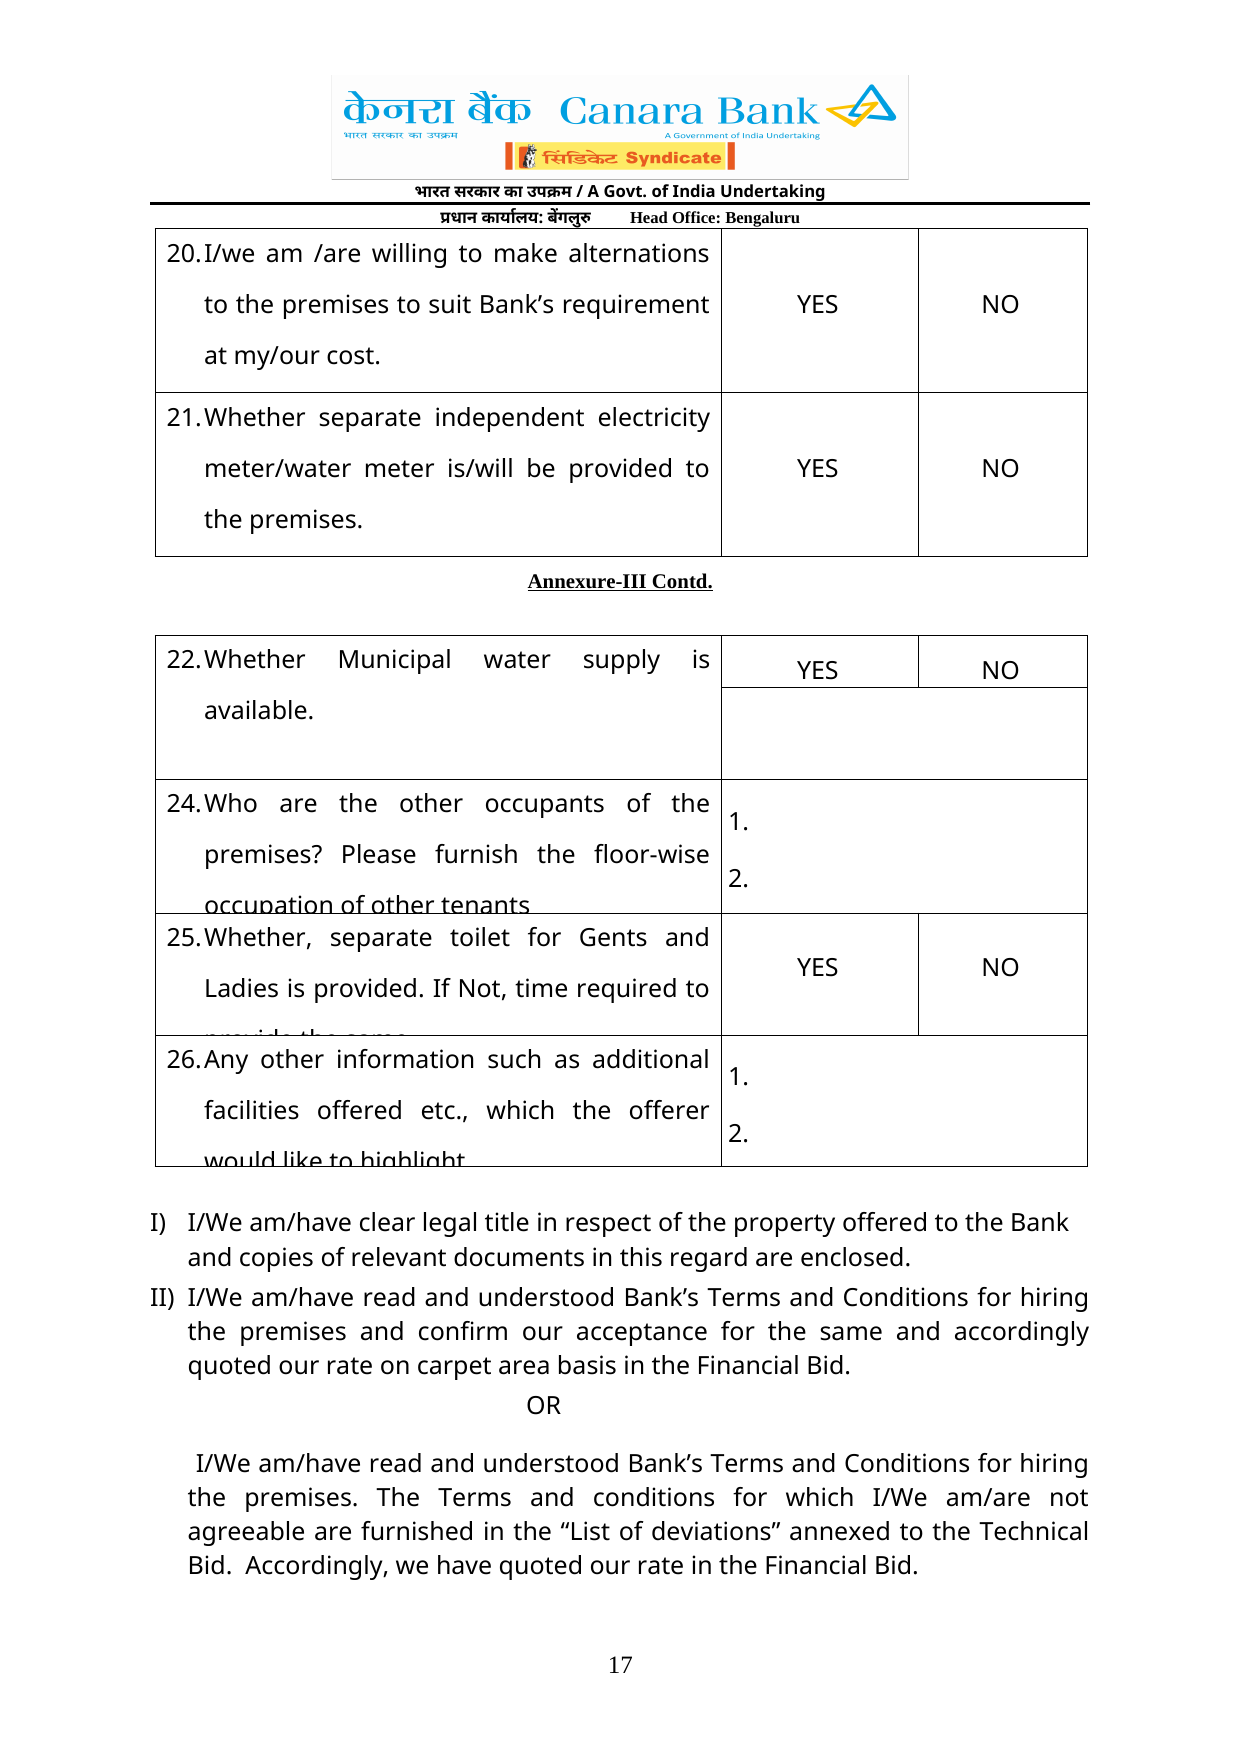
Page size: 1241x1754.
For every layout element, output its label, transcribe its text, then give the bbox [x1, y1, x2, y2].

table_cell YES [722, 393, 918, 556]
table_cell YES [722, 914, 918, 1034]
table_cell 1. 2. 3. [722, 780, 1087, 913]
text OR [150, 1388, 1090, 1422]
picture [331, 75, 909, 180]
table_header Whether Municipal water supply is available. If “NOT” what alternate arrangement is made. [156, 636, 721, 778]
table_cell Who are the other occupants of the premises? Please furnish the floor-wise occupation of other tenants [156, 780, 721, 913]
text I) I/We am/have clear legal title in respect of the property offered to the Bank and copies of relevant documents in this regard are enclosed. [150, 1205, 1090, 1273]
table_header NO [919, 636, 1087, 687]
table_cell NO [919, 914, 1087, 1034]
table_cell Whether separate independent electricity meter/water meter is/will be provided to the premises. [156, 393, 721, 556]
text I/We am/have read and understood Bank’s Terms and Conditions for hiring the premises. The Terms and conditions for which I/We am/are not agreeable are furnished in the “List of deviations” annexed to the Technical Bid. Accordingly, we have quoted our rate in the Financial Bid. [150, 1445, 1090, 1581]
table_cell 1. 2. 3. [722, 1036, 1087, 1166]
text Annexure-III Contd. [150, 569, 1090, 593]
table_cell Any other information such as additional facilities offered etc., which the offerer would like to highlight [156, 1036, 721, 1166]
table_cell I/we am /are willing to make alternations to the premises to suit Bank’s requirement at my/our cost. [156, 229, 721, 392]
table_cell NO [919, 229, 1087, 392]
text II) I/We am/have read and understood Bank’s Terms and Conditions for hiring the premises and confirm our acceptance for the same and accordingly quoted our rate on carpet area basis in the Financial Bid. [150, 1279, 1090, 1382]
table_cell NO [919, 393, 1087, 556]
table_cell YES [722, 229, 918, 392]
table_header YES [722, 636, 918, 687]
table_cell [722, 688, 1087, 778]
table_cell Whether, separate toilet for Gents and Ladies is provided. If Not, time required to provide the same. [156, 914, 721, 1034]
